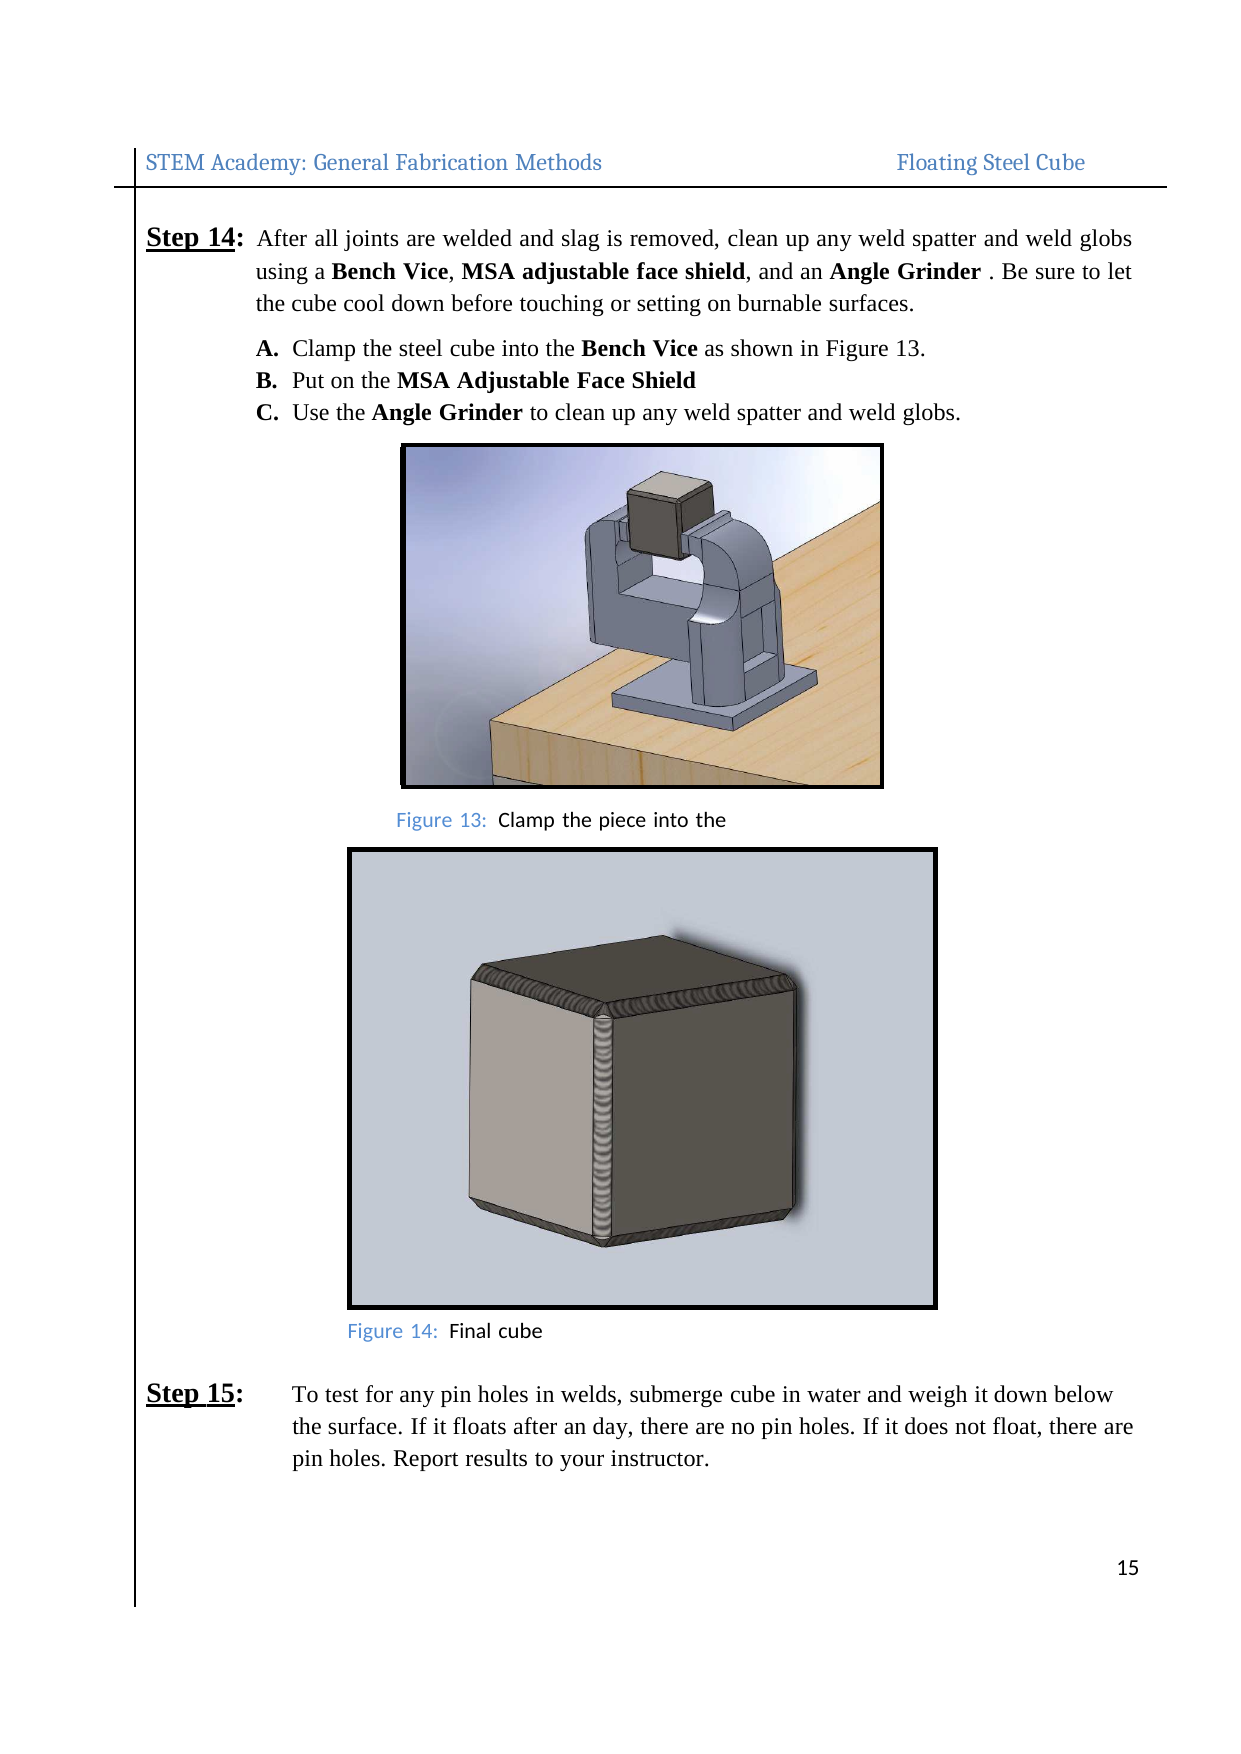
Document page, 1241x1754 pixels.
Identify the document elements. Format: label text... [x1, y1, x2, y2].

text Figure 14: Final cube [347, 1317, 1153, 1344]
picture [406, 447, 880, 785]
text C. Use the Angle Grinder to clean up any weld spatter and weld globs. [256, 398, 1153, 425]
picture [352, 852, 933, 1305]
text Figure 13: Clamp the piece into the [396, 806, 1153, 833]
text Step 15: To test for any pin holes in welds, submerge cube in water and weigh it down below the surface. If it floats after an day, there are no pin holes. If it does not float, there are pin holes. Report results to your instructor. [146, 1376, 1138, 1471]
text A. Clamp the steel cube into the Bench Vice as shown in Figure 13. [256, 333, 1153, 361]
text B. Put on the MSA Adjustable Face Shield [256, 366, 1153, 393]
text Step 14: After all joints are welded and slag is removed, clean up any weld spatter and weld globs using a Bench Vice, MSA adjustable face shield, and an Angle Grinder . Be sure to let the cube cool down before touching or setting on burnable surfaces. [146, 220, 1132, 317]
